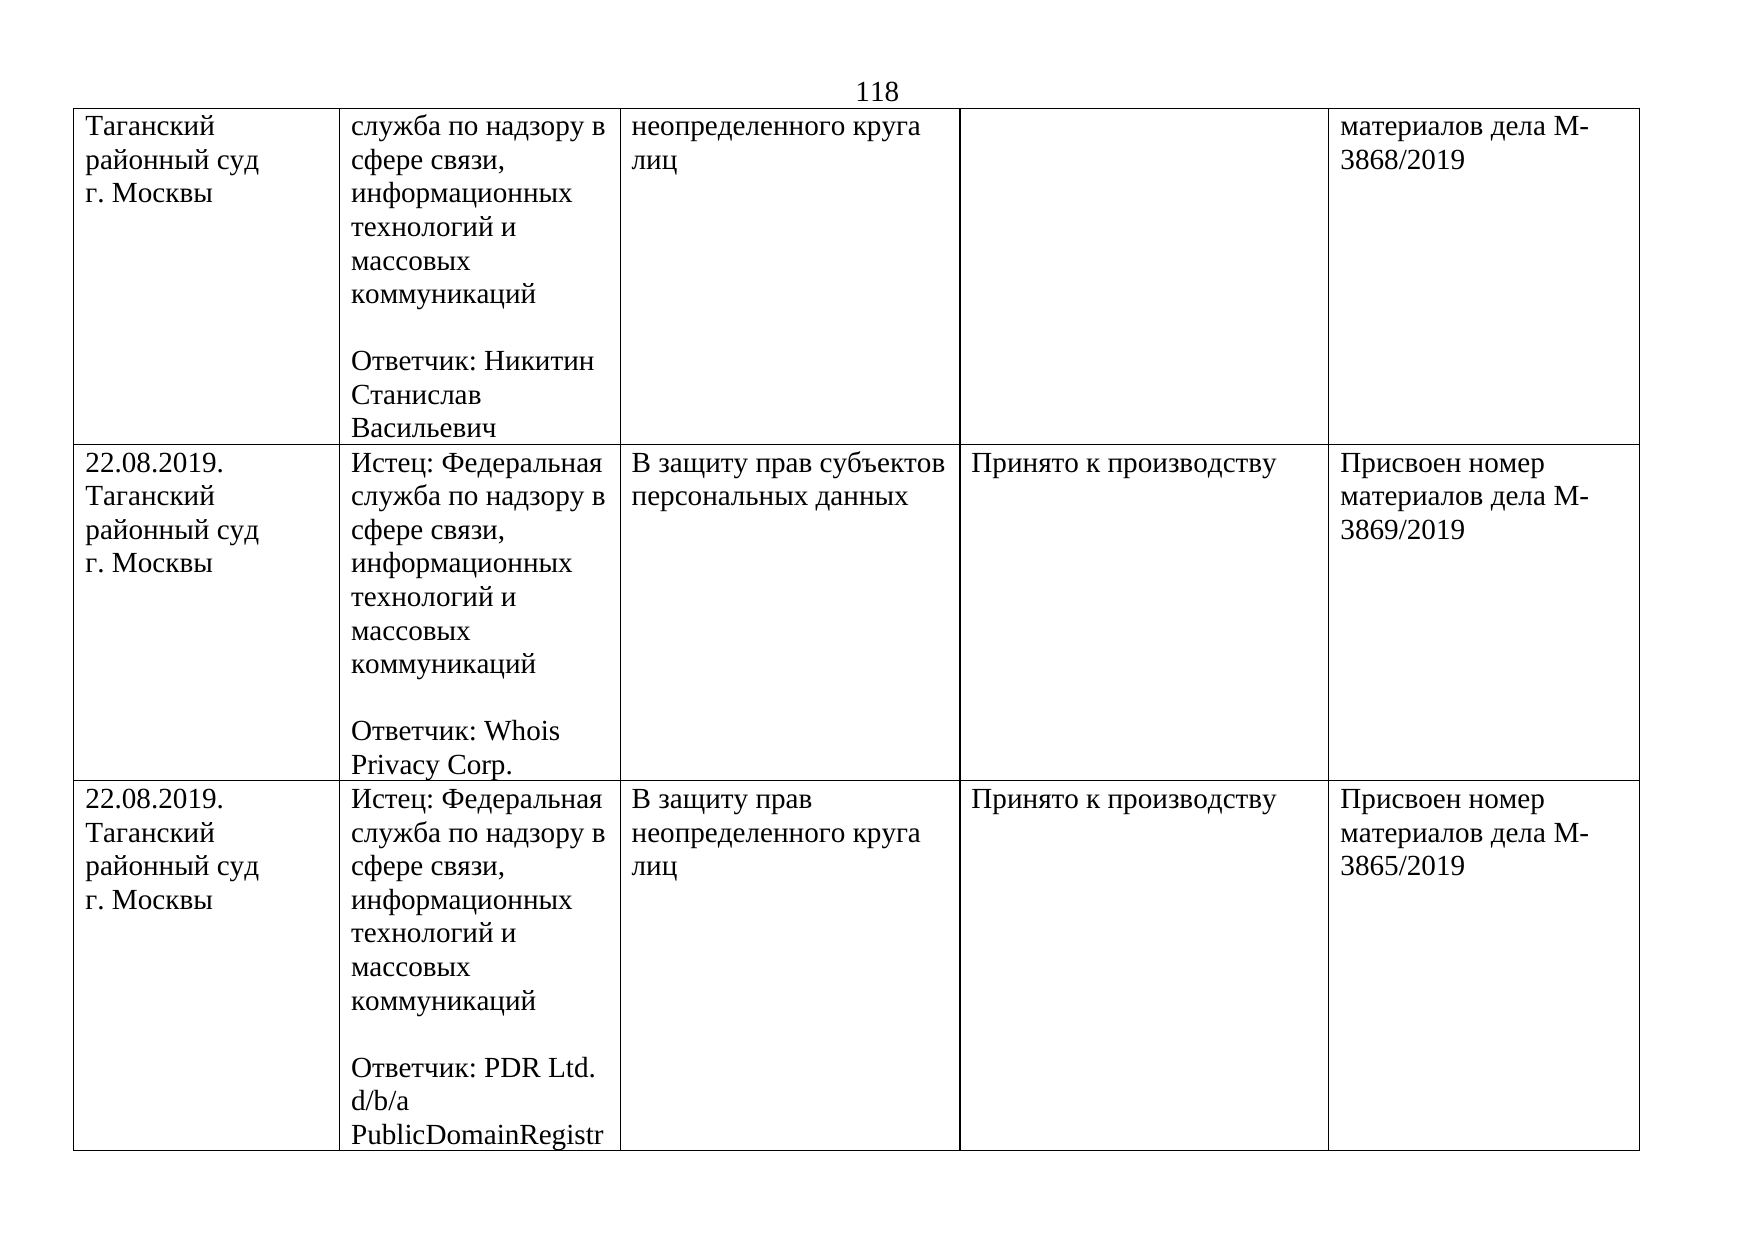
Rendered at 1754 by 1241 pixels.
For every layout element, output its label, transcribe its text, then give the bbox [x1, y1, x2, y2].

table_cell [74, 781, 339, 1150]
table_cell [340, 109, 620, 444]
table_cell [621, 109, 959, 444]
table_cell В защиту прав субъектов персональных данных [621, 445, 959, 780]
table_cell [961, 781, 1328, 1150]
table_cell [621, 781, 959, 1150]
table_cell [961, 109, 1328, 444]
table_cell Истец: Федеральная служба по надзору в сфере связи, информационных технологий и массовых коммуникаций Ответчик: Whois Privacy Corp. [340, 445, 620, 780]
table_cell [1329, 109, 1639, 444]
table_cell Принято к производству [961, 445, 1328, 780]
table_cell Присвоен номер материалов дела М-3869/2019 [1329, 445, 1639, 780]
table_cell 22.08.2019. Таганский районный суд г. Москвы [74, 445, 339, 780]
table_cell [74, 109, 339, 444]
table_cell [1329, 781, 1639, 1150]
